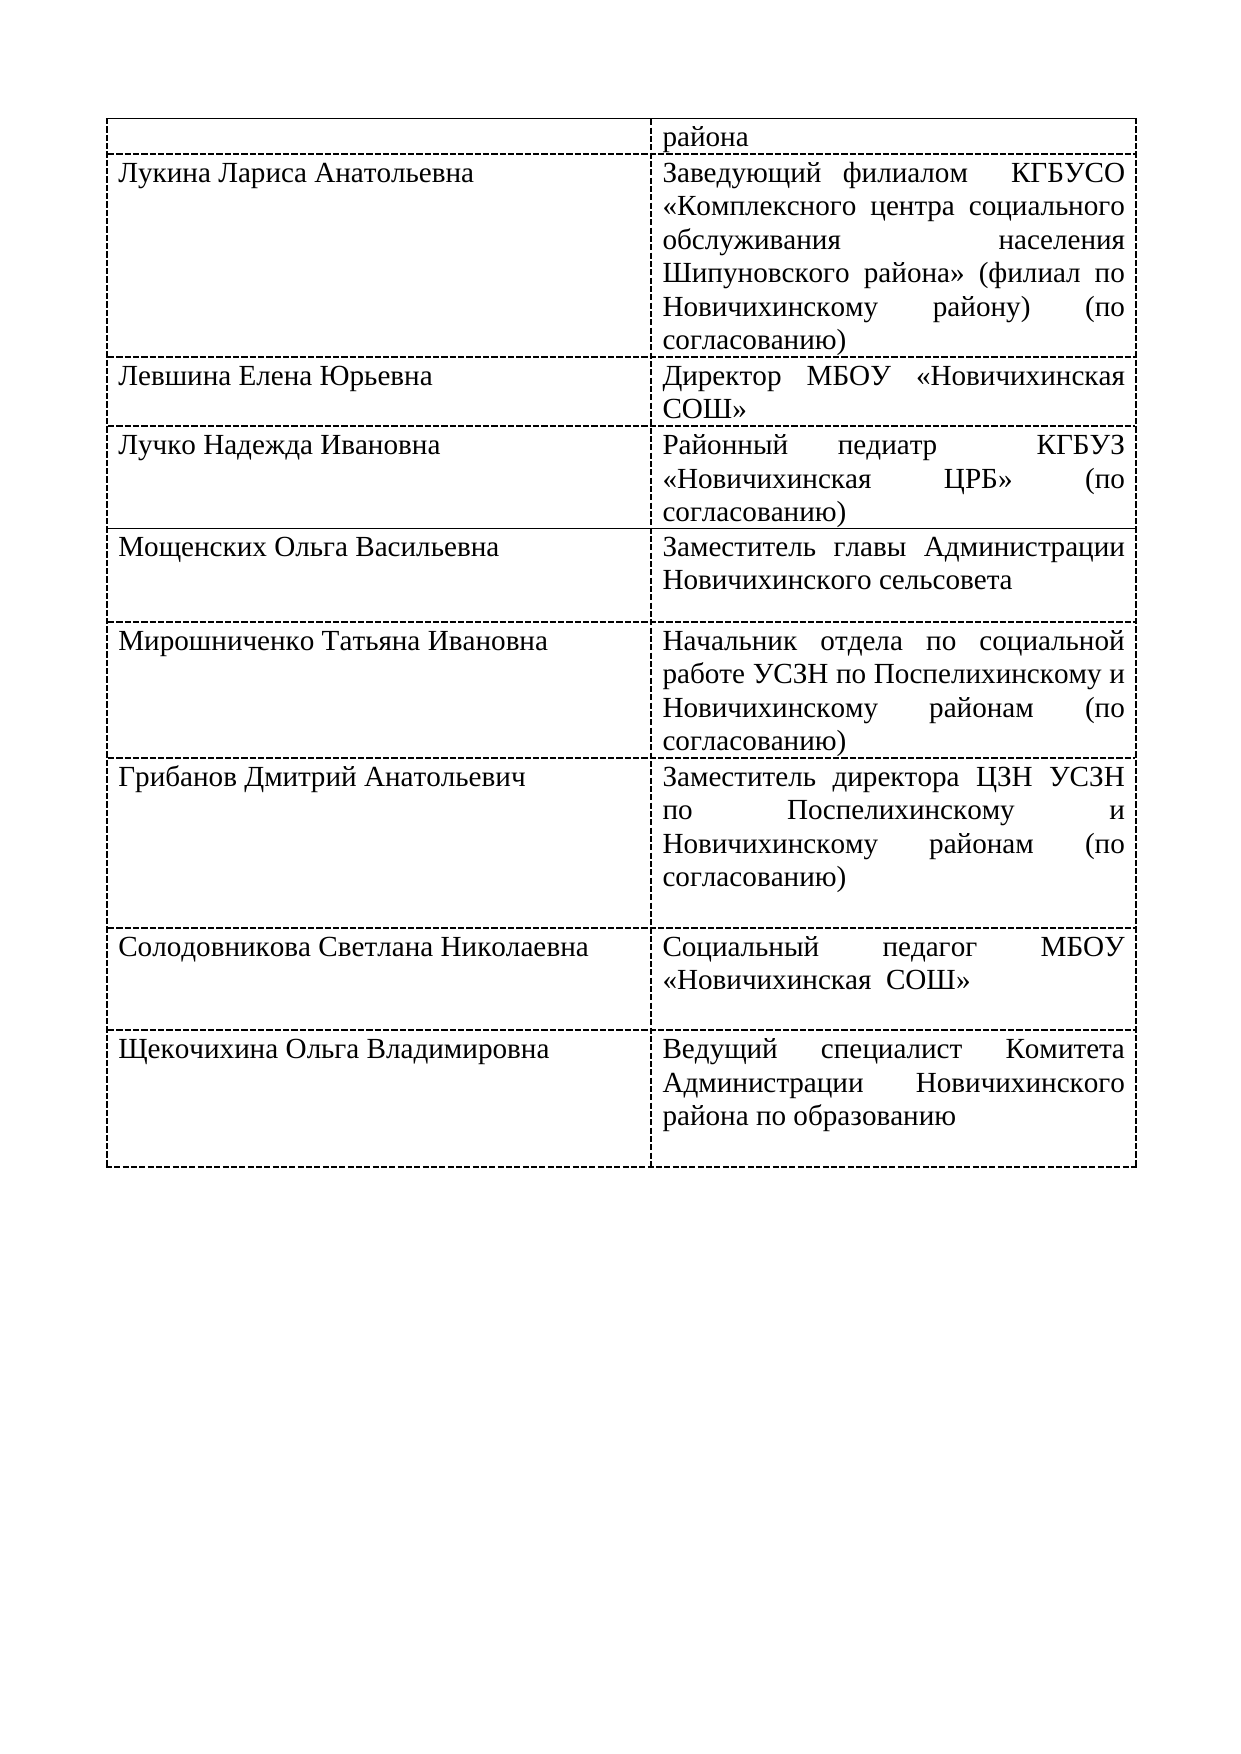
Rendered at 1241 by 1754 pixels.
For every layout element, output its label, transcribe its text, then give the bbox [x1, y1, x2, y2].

table_cell Районный педиатр КГБУЗ «Новичихинская ЦРБ» (по согласованию) [651, 425, 1136, 528]
table_cell Ведущий специалист Комитета Администрации Новичихинского района по образованию [651, 1029, 1136, 1166]
table_cell Щекочихина Ольга Владимировна [107, 1029, 651, 1166]
table_cell Лукина Лариса Анатольевна [107, 153, 651, 356]
table_cell Начальник отдела по социальной работе УСЗН по Поспелихинскому и Новичихинскому районам (по согласованию) [651, 621, 1136, 757]
table_cell Заместитель главы Администрации Новичихинского сельсовета [651, 529, 1136, 621]
table_cell Солодовникова Светлана Николаевна [107, 927, 651, 1029]
table_cell [107, 119, 651, 153]
table_cell Левшина Елена Юрьевна [107, 356, 651, 425]
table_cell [651, 119, 1136, 153]
table_cell Заведующий филиалом КГБУСО «Комплексного центра социального обслуживания населения Шипуновского района» (филиал по Новичихинскому району) (по согласованию) [651, 153, 1136, 356]
table_cell Мощенских Ольга Васильевна [107, 529, 651, 621]
table_cell Директор МБОУ «Новичихинская СОШ» [651, 356, 1136, 425]
table_cell Грибанов Дмитрий Анатольевич [107, 757, 651, 927]
table_cell Заместитель директора ЦЗН УСЗН по Поспелихинскому и Новичихинскому районам (по согласованию) [651, 757, 1136, 927]
table_cell Социальный педагог МБОУ «Новичихинская СОШ» [651, 927, 1136, 1029]
table_cell Лучко Надежда Ивановна [107, 425, 651, 528]
table_cell Мирошниченко Татьяна Ивановна [107, 621, 651, 757]
